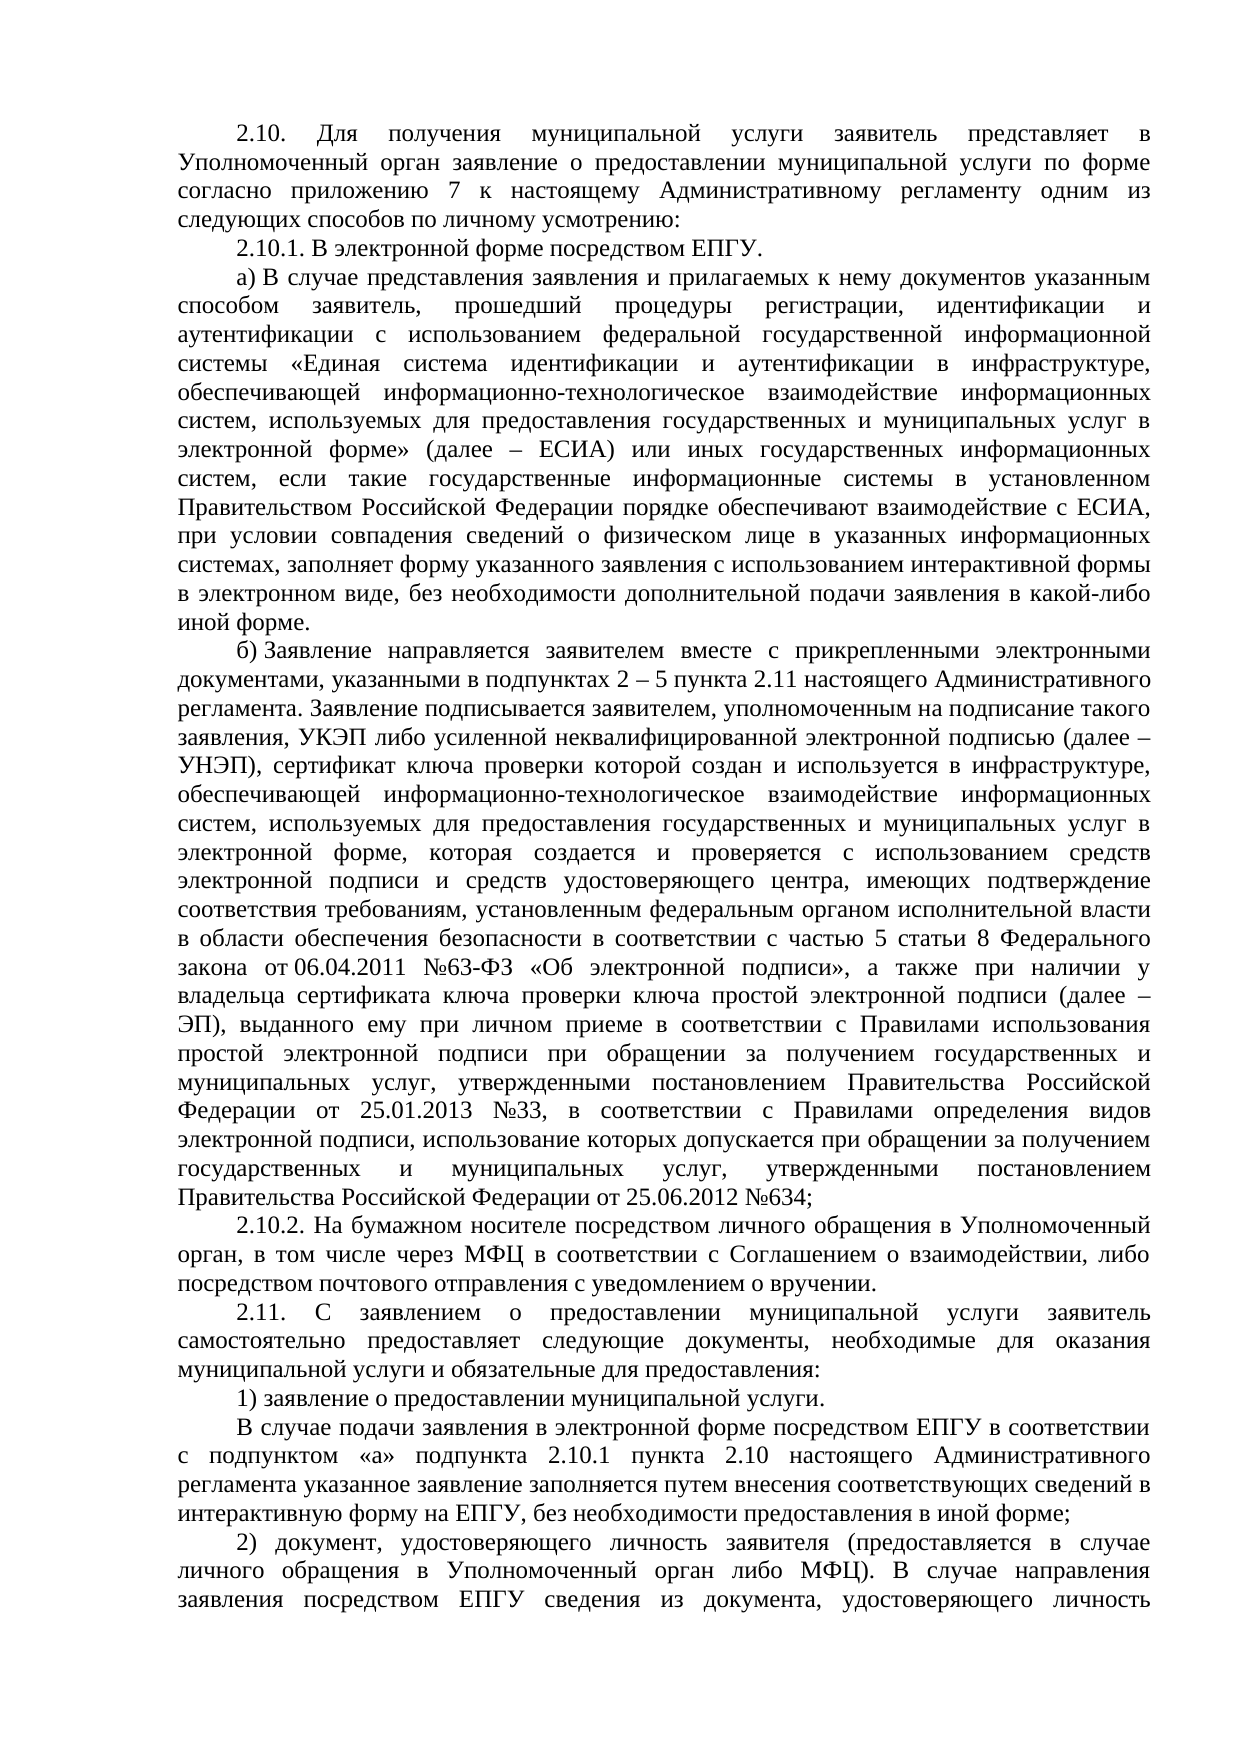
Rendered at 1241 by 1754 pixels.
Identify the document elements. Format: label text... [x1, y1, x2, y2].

text В случае подачи заявления в электронной форме посредством ЕПГУ в соответствии с подпунктом «а» подпункта 2.10.1 пункта 2.10 настоящего Административного регламента указанное заявление заполняется путем внесения соответствующих сведений в интерактивную форму на ЕПГУ, без необходимости предоставления в иной форме; [177, 1412, 1152, 1527]
text 2.10.1. В электронной форме посредством ЕПГУ. [177, 233, 1152, 262]
text 1) заявление о предоставлении муниципальной услуги. [177, 1383, 1152, 1412]
text 2.10.2. На бумажном носителе посредством личного обращения в Уполномоченный орган, в том числе через МФЦ в соответствии с Соглашением о взаимодействии, либо посредством почтового отправления с уведомлением о вручении. [177, 1211, 1152, 1297]
text 2.10. Для получения муниципальной услуги заявитель представляет в Уполномоченный орган заявление о предоставлении муниципальной услуги по форме согласно приложению 7 к настоящему Административному регламенту одним из следующих способов по личному усмотрению: [177, 118, 1152, 233]
text а) В случае представления заявления и прилагаемых к нему документов указанным способом заявитель, прошедший процедуры регистрации, идентификации и аутентификации с использованием федеральной государственной информационной системы «Единая система идентификации и аутентификации в инфраструктуре, обеспечивающей информационно-технологическое взаимодействие информационных систем, используемых для предоставления государственных и муниципальных услуг в электронной форме» (далее – ЕСИА) или иных государственных информационных систем, если такие государственные информационные системы в установленном Правительством Российской Федерации порядке обеспечивают взаимодействие с ЕСИА, при условии совпадения сведений о физическом лице в указанных информационных системах, заполняет форму указанного заявления с использованием интерактивной формы в электронном виде, без необходимости дополнительной подачи заявления в какой-либо иной форме. [177, 262, 1152, 636]
text 2.11. С заявлением о предоставлении муниципальной услуги заявитель самостоятельно предоставляет следующие документы, необходимые для оказания муниципальной услуги и обязательные для предоставления: [177, 1297, 1152, 1383]
text б) Заявление направляется заявителем вместе с прикрепленными электронными документами, указанными в подпунктах 2 – 5 пункта 2.11 настоящего Административного регламента. Заявление подписывается заявителем, уполномоченным на подписание такого заявления, УКЭП либо усиленной неквалифицированной электронной подписью (далее – УНЭП), сертификат ключа проверки которой создан и используется в инфраструктуре, обеспечивающей информационно-технологическое взаимодействие информационных систем, используемых для предоставления государственных и муниципальных услуг в электронной форме, которая создается и проверяется с использованием средств электронной подписи и средств удостоверяющего центра, имеющих подтверждение соответствия требованиям, установленным федеральным органом исполнительной власти в области обеспечения безопасности в соответствии с частью 5 статьи 8 Федерального закона от 06.04.2011 №63-ФЗ «Об электронной подписи», а также при наличии у владельца сертификата ключа проверки ключа простой электронной подписи (далее – ЭП), выданного ему при личном приеме в соответствии с Правилами использования простой электронной подписи при обращении за получением государственных и муниципальных услуг, утвержденными постановлением Правительства Российской Федерации от 25.01.2013 №33, в соответствии с Правилами определения видов электронной подписи, использование которых допускается при обращении за получением государственных и муниципальных услуг, утвержденными постановлением Правительства Российской Федерации от 25.06.2012 №634; [177, 636, 1152, 1211]
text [177, 1527, 1152, 1613]
